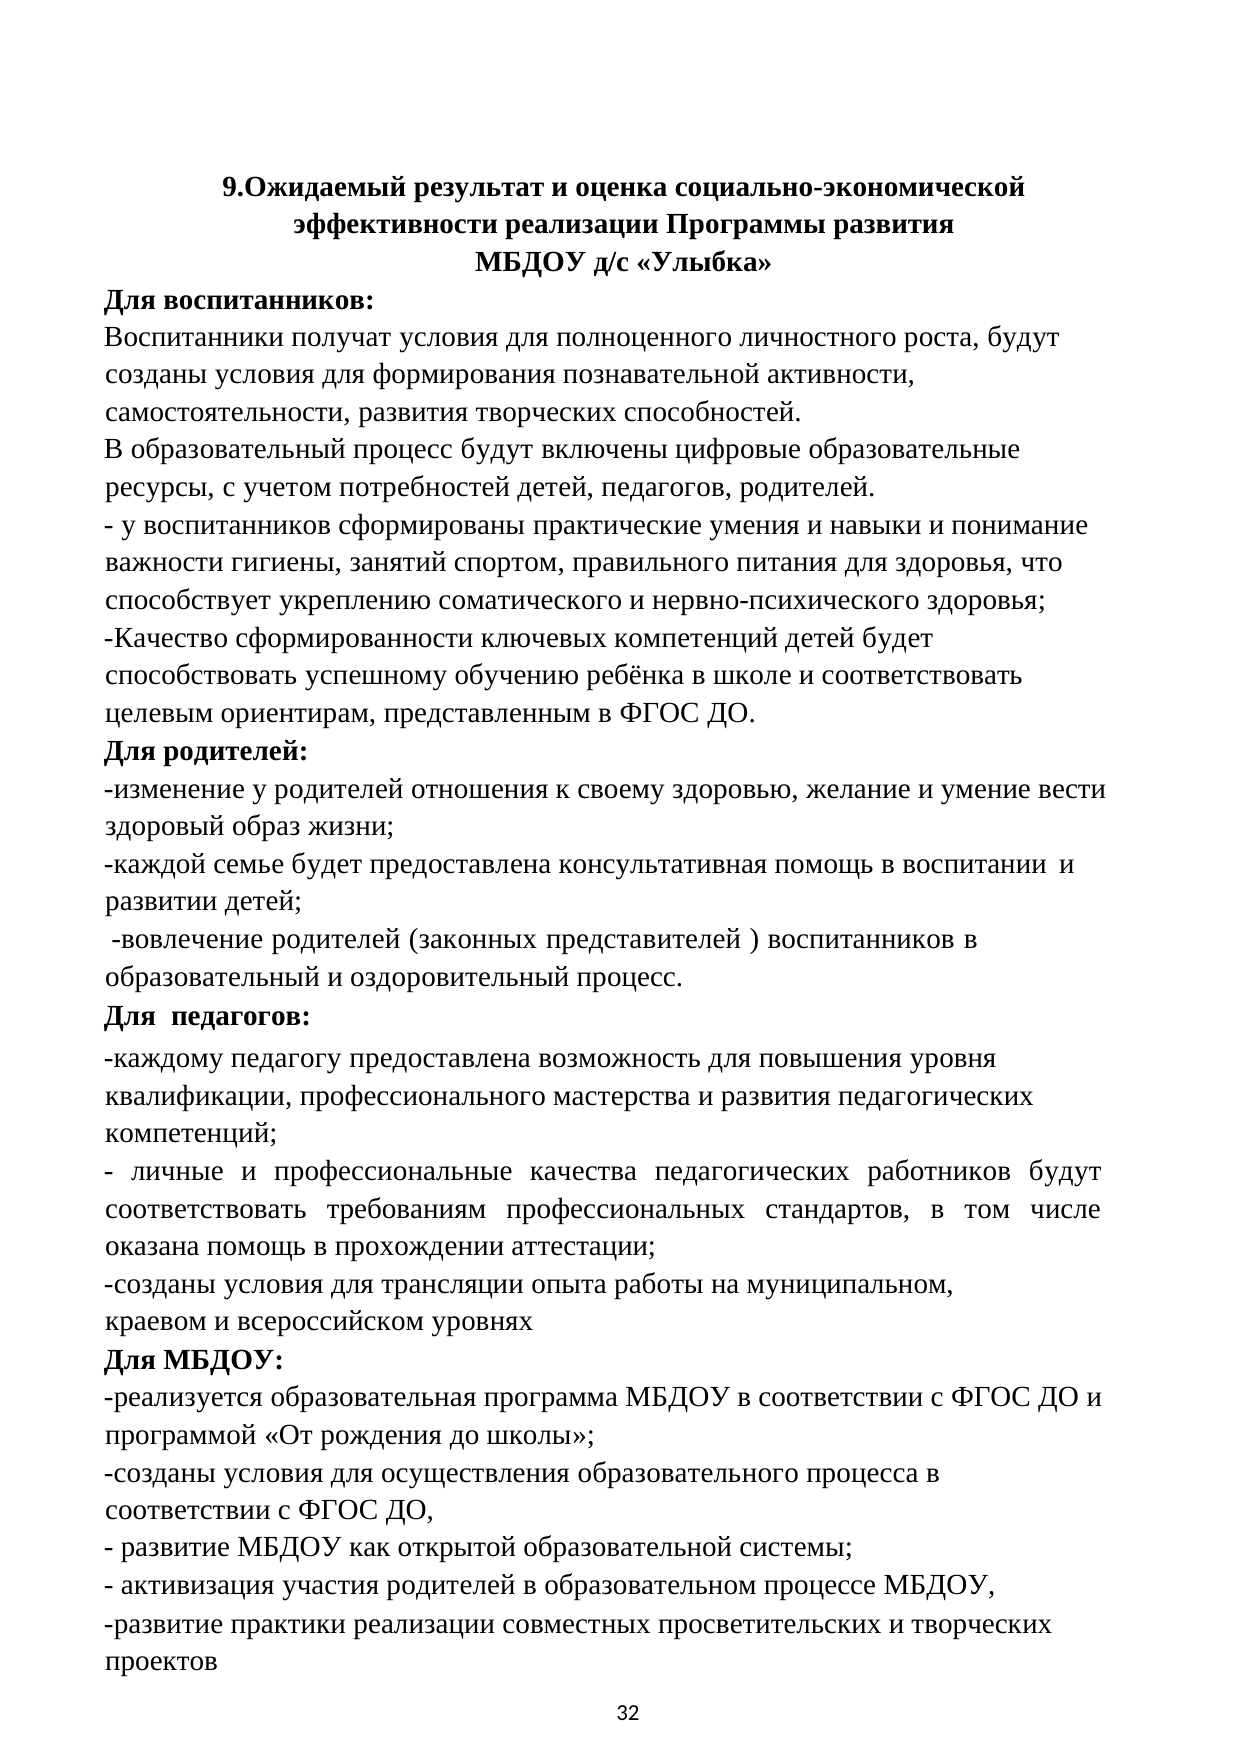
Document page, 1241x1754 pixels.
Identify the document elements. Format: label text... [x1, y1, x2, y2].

text -реализуется образовательная программа МБДОУ в соответствии с ФГОС ДО и программой «От рождения до школы»; [104, 1379, 1116, 1451]
text - развитие МБДОУ как открытой образовательной системы; [104, 1529, 1154, 1563]
text -созданы условия для трансляции опыта работы на муниципальном, краевом и всероссийском уровнях [104, 1266, 1048, 1337]
text Воспитанники получат условия для полноценного личностного роста, будут созданы условия для формирования познавательной активности, самостоятельности, развития творческих способностей. [104, 319, 1138, 427]
text Для педагогов: [104, 998, 1154, 1031]
text -изменение у родителей отношения к своему здоровью, желание и умение вести здоровый образ жизни; [104, 771, 1109, 842]
text -каждой семье будет предоставлена консультативная помощь в воспитании и развитии детей; [104, 846, 1141, 917]
text -вовлечение родителей (законных представителей ) воспитанников в образовательный и оздоровительный процесс. [104, 921, 1141, 992]
text - личные и профессиональные качества педагогических работников будут соответствовать требованиям профессиональных стандартов, в том числе оказана помощь в прохождении аттестации; [104, 1153, 1101, 1262]
text Для МБДОУ: [104, 1342, 1154, 1376]
text Для родителей: [104, 733, 1154, 767]
text - активизация участия родителей в образовательном процессе МБДОУ, [104, 1567, 1154, 1601]
text - у воспитанников сформированы практические умения и навыки и понимание важности гигиены, занятий спортом, правильного питания для здоровья, что способствует укреплению соматического и нервно-психического здоровья; [104, 507, 1112, 616]
text 9.Ожидаемый результат и оценка социально-экономической эффективности реализации Программы развития МБДОУ д/с «Улыбка» [126, 169, 1121, 277]
text -каждому педагогу предоставлена возможность для повышения уровня квалификации, профессионального мастерства и развития педагогических компетенций; [104, 1041, 1129, 1149]
text -Качество сформированности ключевых компетенций детей будет способствовать успешному обучению ребёнка в школе и соответствовать целевым ориентирам, представленным в ФГОС ДО. [104, 620, 1102, 728]
text -развитие практики реализации совместных просветительских и творческих проектов [104, 1606, 1133, 1676]
text Для воспитанников: [104, 282, 1154, 315]
text В образовательный процесс будут включены цифровые образовательные ресурсы, с учетом потребностей детей, педагогов, родителей. [104, 431, 1097, 503]
text -созданы условия для осуществления образовательного процесса в соответствии с ФГОС ДО, [104, 1455, 1024, 1526]
